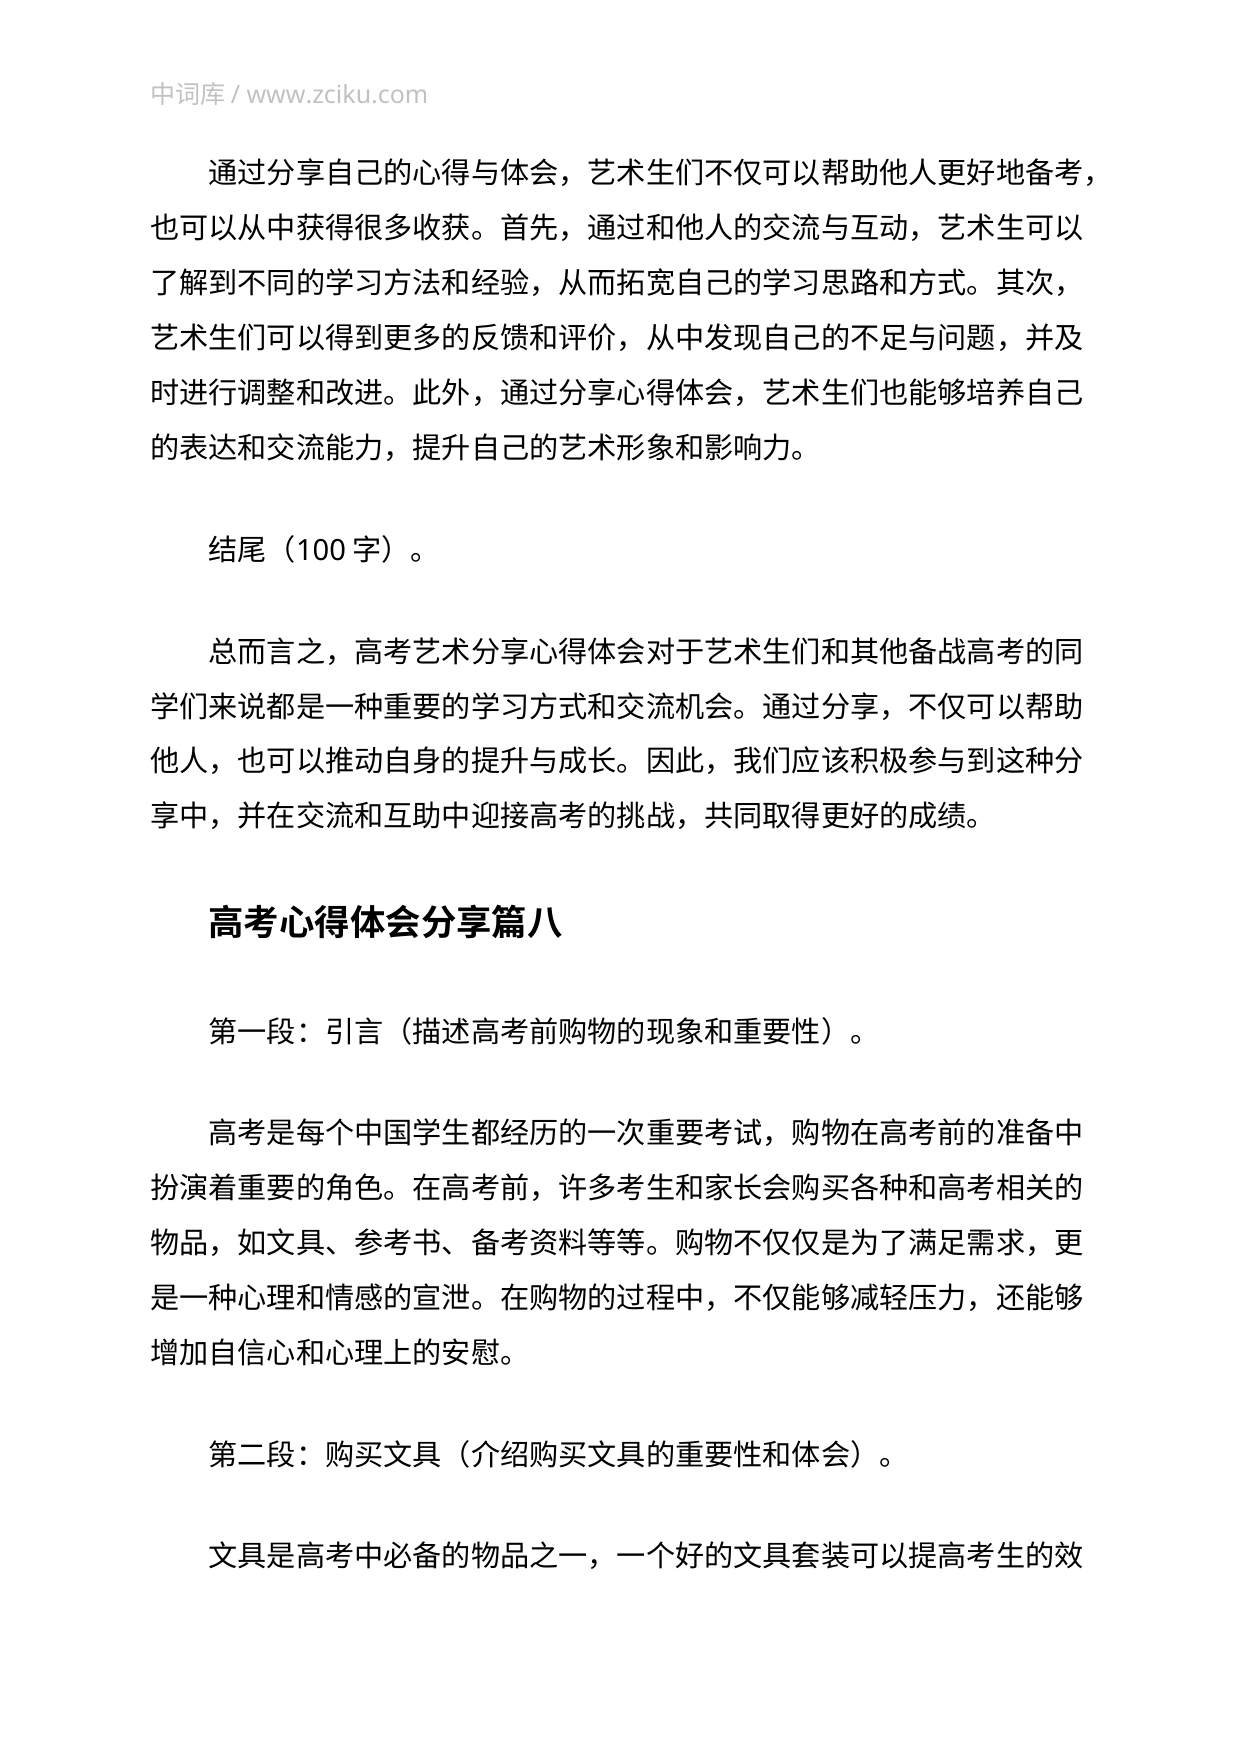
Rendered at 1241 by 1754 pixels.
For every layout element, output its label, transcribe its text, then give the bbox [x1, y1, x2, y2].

text 高考心得体会分享篇八 [150, 895, 1090, 946]
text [150, 1533, 1090, 1575]
text 结尾（100字）。 [150, 526, 1090, 569]
text 第二段：购买文具（介绍购买文具的重要性和体会）。 [150, 1431, 1090, 1473]
text 总而言之，高考艺术分享心得体会对于艺术生们和其他备战高考的同学们来说都是一种重要的学习方式和交流机会。通过分享，不仅可以帮助他人，也可以推动自身的提升与成长。因此，我们应该积极参与到这种分享中，并在交流和互助中迎接高考的挑战，共同取得更好的成绩。 [150, 628, 1090, 835]
text 通过分享自己的心得与体会，艺术生们不仅可以帮助他人更好地备考，也可以从中获得很多收获。首先，通过和他人的交流与互动，艺术生可以了解到不同的学习方法和经验，从而拓宽自己的学习思路和方式。其次，艺术生们可以得到更多的反馈和评价，从中发现自己的不足与问题，并及时进行调整和改进。此外，通过分享心得体会，艺术生们也能够培养自己的表达和交流能力，提升自己的艺术形象和影响力。 [150, 150, 1090, 467]
text 第一段：引言（描述高考前购物的现象和重要性）。 [150, 1008, 1090, 1050]
text 高考是每个中国学生都经历的一次重要考试，购物在高考前的准备中扮演着重要的角色。在高考前，许多考生和家长会购买各种和高考相关的物品，如文具、参考书、备考资料等等。购物不仅仅是为了满足需求，更是一种心理和情感的宣泄。在购物的过程中，不仅能够减轻压力，还能够增加自信心和心理上的安慰。 [150, 1110, 1090, 1372]
